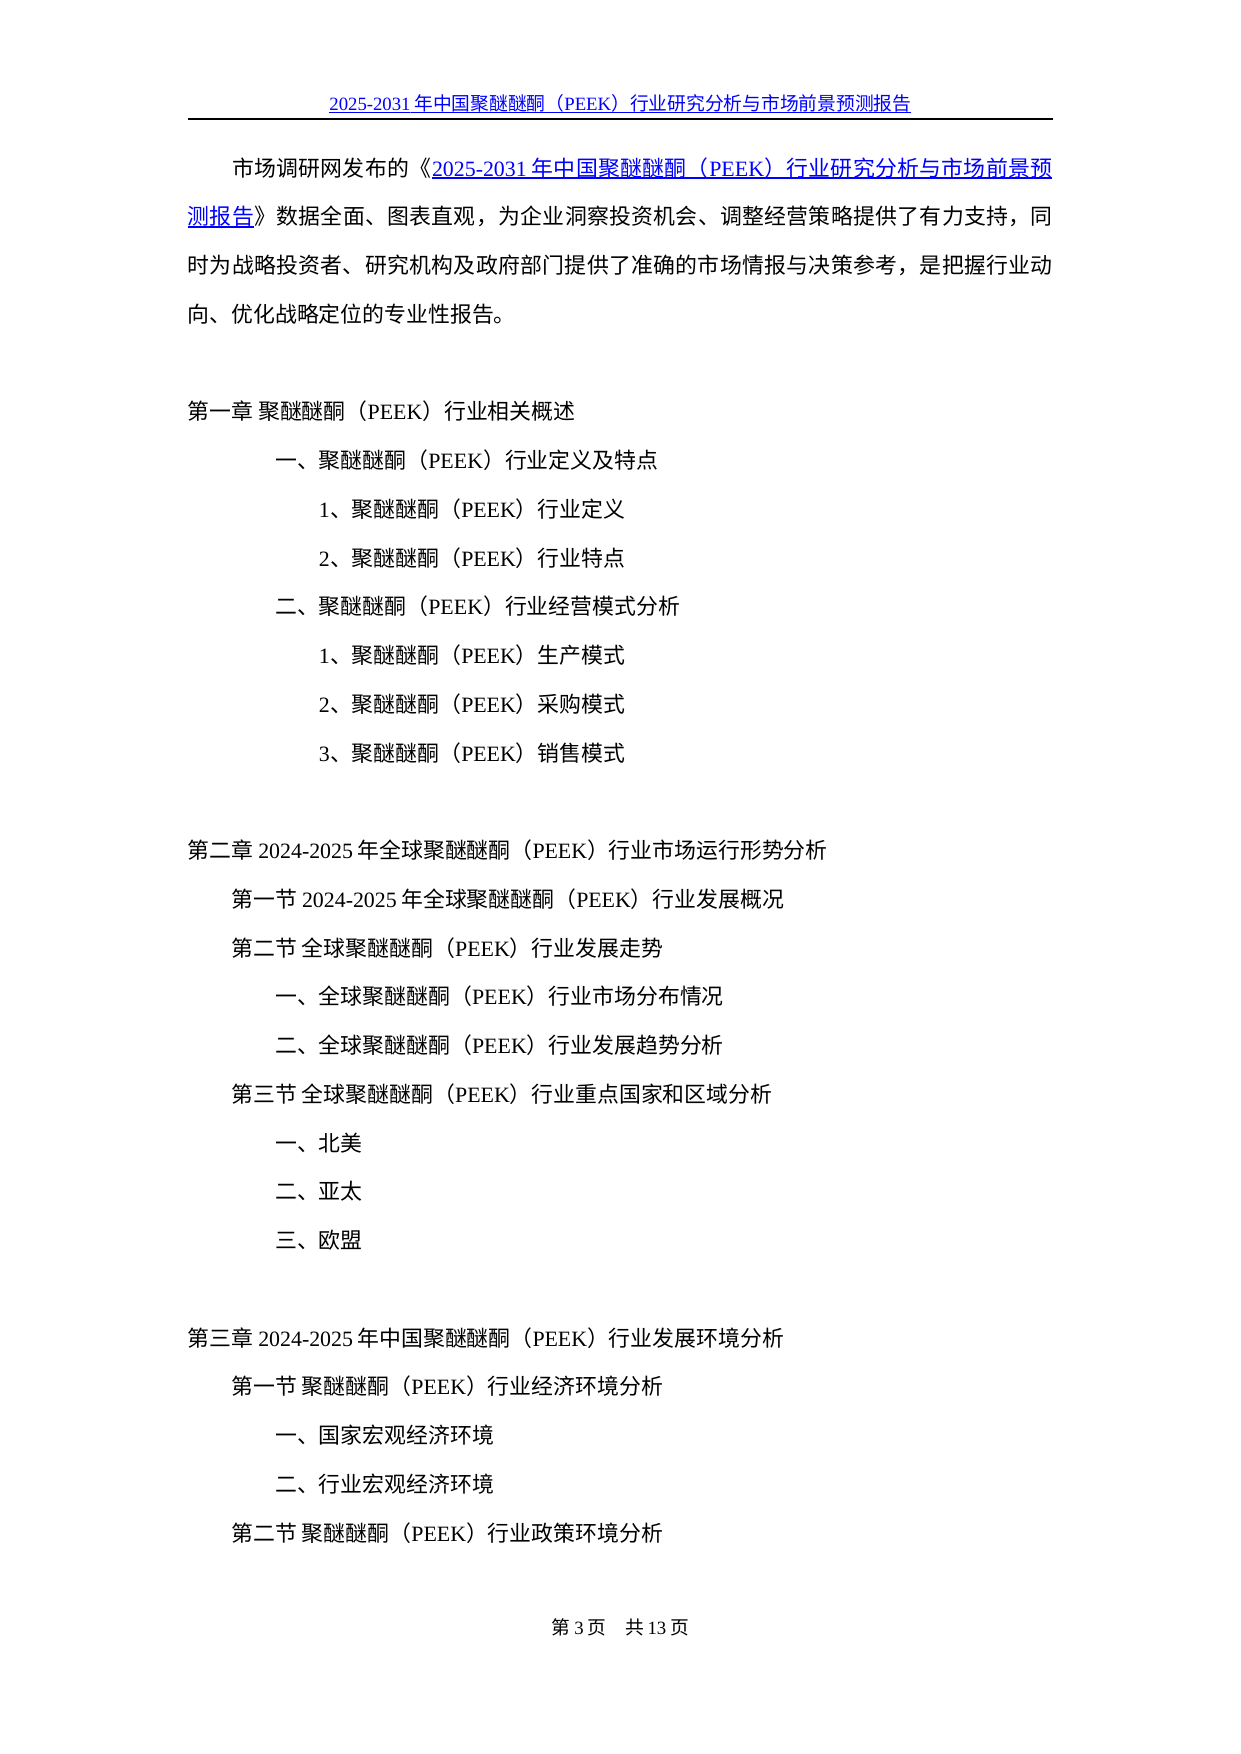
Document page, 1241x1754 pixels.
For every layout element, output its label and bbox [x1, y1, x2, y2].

text [187, 150, 1053, 1548]
